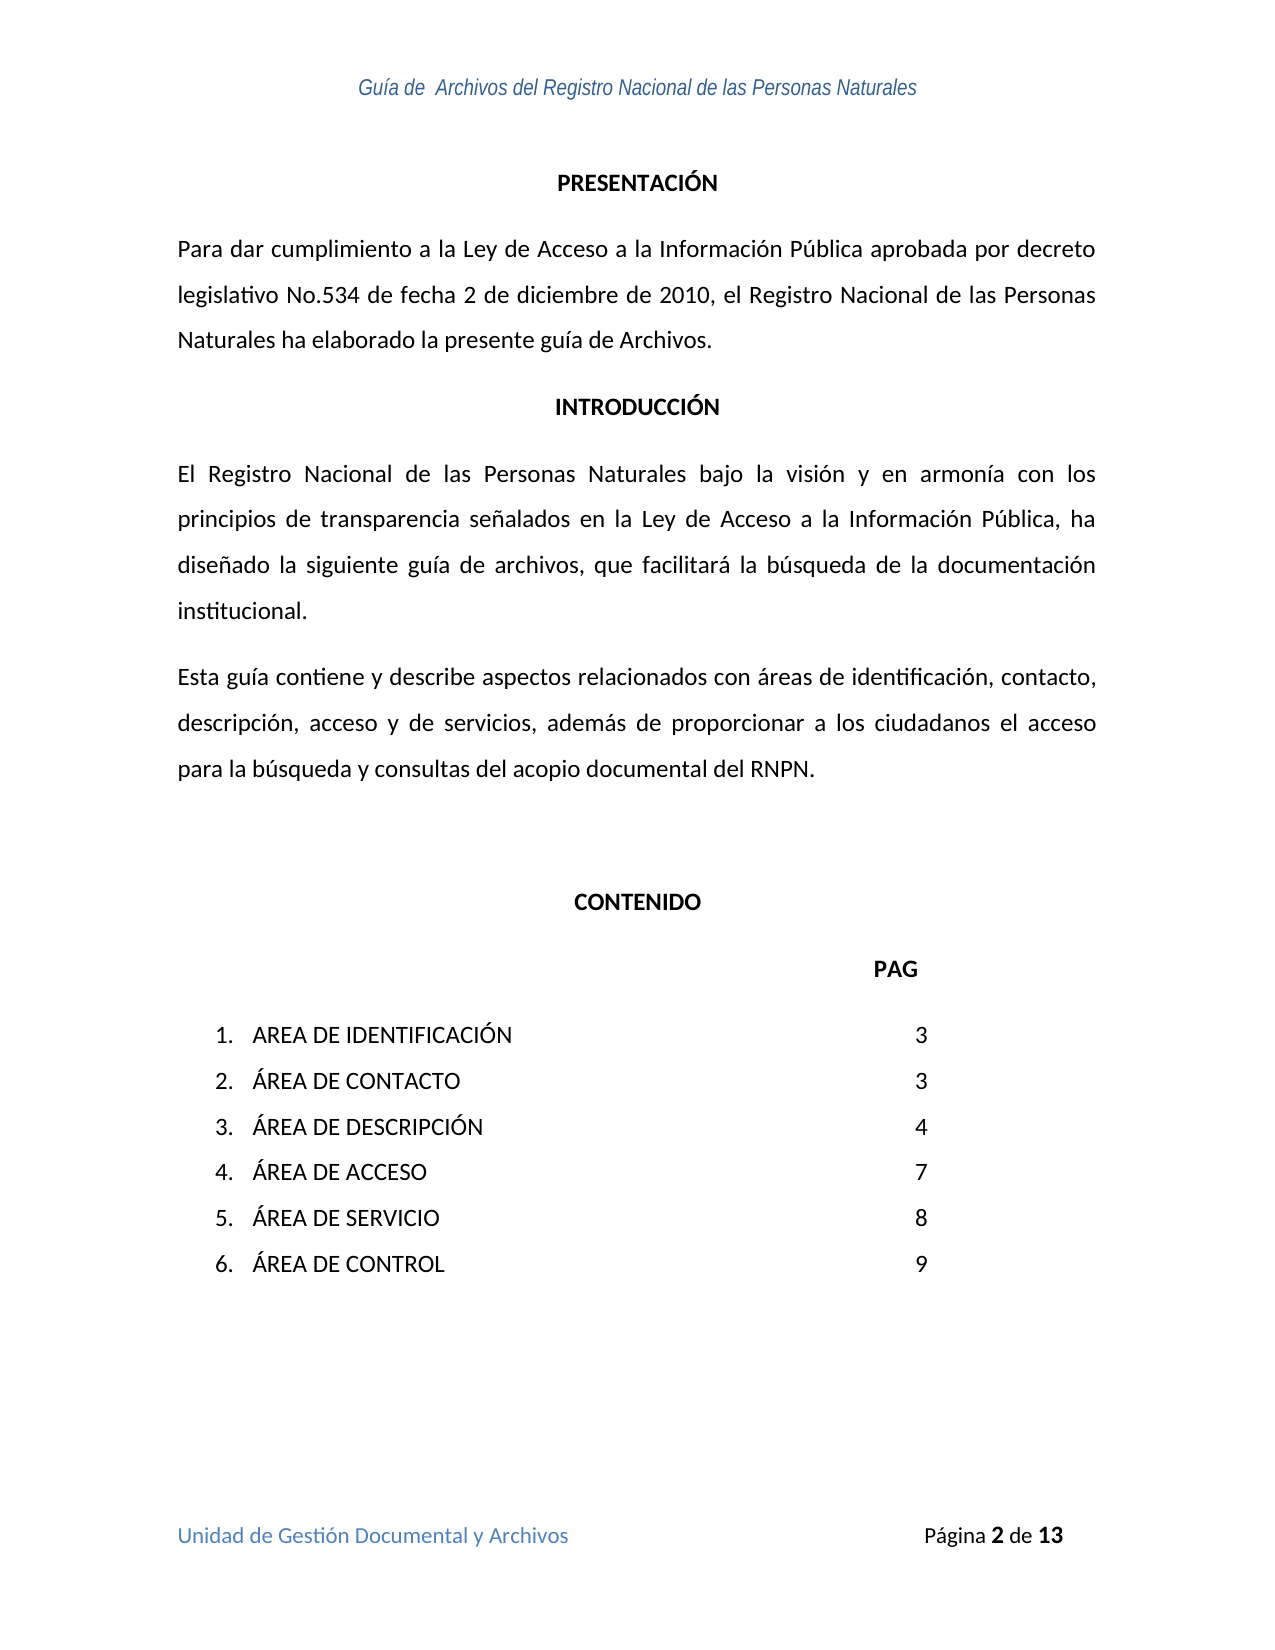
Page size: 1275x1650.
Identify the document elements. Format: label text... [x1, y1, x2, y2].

text CONTENIDO [177, 886, 1098, 917]
list ÁREA DE DESCRIPCIÓN 4 [215, 1111, 1098, 1141]
text Esta guía contiene y describe aspectos relacionados con áreas de identificación, contacto, descripción, acceso y de servicios, además de proporcionar a los ciudadanos el acceso para la búsqueda y consultas del acopio documental del RNPN. [177, 662, 1098, 783]
text El Registro Nacional de las Personas Naturales bajo la visión y en armonía con los principios de transparencia señalados en la Ley de Acceso a la Información Pública, ha diseñado la siguiente guía de archivos, que facilitará la búsqueda de la documentación institucional. [177, 458, 1098, 626]
text INTRODUCCIÓN [177, 391, 1098, 422]
text PRESENTACIÓN [177, 167, 1098, 197]
list ÁREA DE SERVICIO 8 [215, 1202, 1098, 1233]
text PAG [177, 953, 1098, 983]
list ÁREA DE ACCESO 7 [215, 1156, 1098, 1187]
list ÁREA DE CONTROL 9 [215, 1248, 1098, 1278]
text Para dar cumplimiento a la Ley de Acceso a la Información Pública aprobada por decreto legislativo No.534 de fecha 2 de diciembre de 2010, el Registro Nacional de las Personas Naturales ha elaborado la presente guía de Archivos. [177, 233, 1098, 355]
list ÁREA DE CONTACTO 3 [215, 1065, 1098, 1096]
list AREA DE IDENTIFICACIÓN 3 [215, 1019, 1098, 1050]
